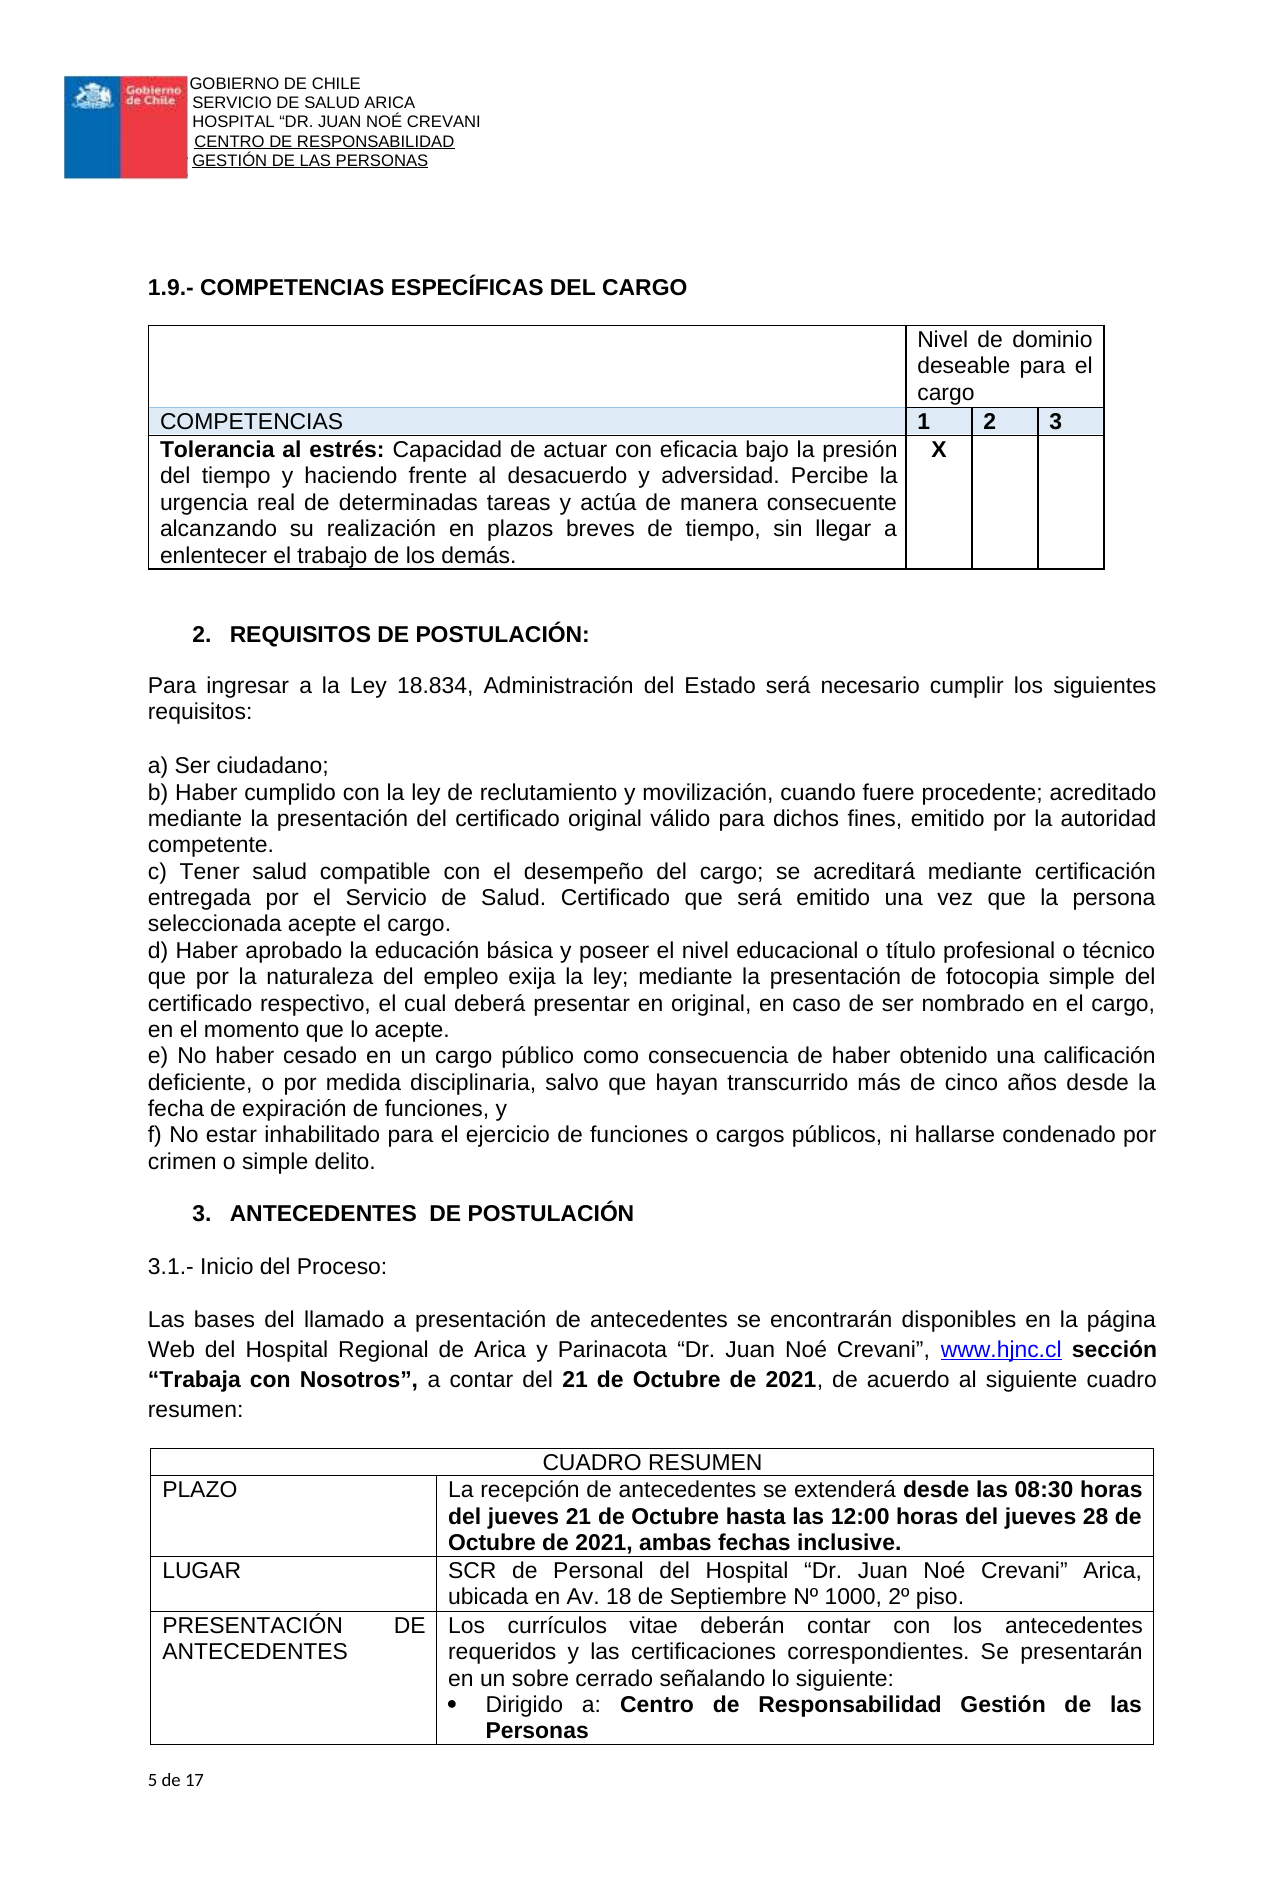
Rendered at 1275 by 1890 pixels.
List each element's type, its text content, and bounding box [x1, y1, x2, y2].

table_cell PRESENTACIÓN DE ANTECEDENTES [151, 1612, 436, 1744]
list REQUISITOS DE POSTULACIÓN: [192, 621, 1157, 647]
table_header CUADRO RESUMEN [151, 1449, 1153, 1475]
table_cell 1 [907, 408, 971, 434]
picture [63, 75, 188, 180]
text 3.1.- Inicio del Proceso: [148, 1253, 1157, 1279]
text c) Tener salud compatible con el desempeño del cargo; se acreditará mediante certificación entregada por el Servicio de Salud. Certificado que será emitido una vez que la persona seleccionada acepte el cargo. [148, 858, 1157, 937]
table_cell Tolerancia al estrés: Capacidad de actuar con eficacia bajo la presión del tiempo y haciendo frente al desacuerdo y adversidad. Percibe la urgencia real de determinadas tareas y actúa de manera consecuente alcanzando su realización en plazos breves de tiempo, sin llegar a enlentecer el trabajo de los demás. [149, 436, 905, 568]
text Para ingresar a 18.834, Administración del Estado será necesario cumplir los siguientes requisitos: [148, 672, 1157, 724]
text a) Ser ciudadano; [148, 752, 1157, 779]
table_cell SCR de Personal del Hospital “Dr. Juan Noé Crevani” Arica, ubicada en Av. 18 de Septiembre Nº 1000, 2º piso. [437, 1557, 1153, 1611]
table_cell La recepción de antecedentes se extenderá desde las 08:30 horas del jueves 21 de Octubre hasta las 12:00 horas del jueves 28 de Octubre de 2021, ambas fechas inclusive. [437, 1476, 1153, 1556]
table_cell LUGAR [151, 1557, 436, 1611]
text d) Haber aprobado la educación básica y poseer el nivel educacional o título profesional o técnico que por la naturaleza del empleo exija la ley; mediante la presentación de fotocopia simple del certificado respectivo, el cual deberá presentar en original, en caso de ser nombrado en el cargo, en el momento que lo acepte. [148, 937, 1157, 1042]
table_cell 3 [1039, 408, 1103, 434]
table_cell COMPETENCIAS [149, 408, 905, 434]
text 1.9.- COMPETENCIAS ESPECÍFICAS DEL CARGO [148, 273, 1157, 300]
table_cell X [907, 436, 971, 568]
table_header [149, 326, 905, 407]
table_cell PLAZO [151, 1476, 436, 1556]
text b) Haber cumplido con la ley de reclutamiento y movilización, cuando fuere procedente; acreditado mediante la presentación del certificado original válido para dichos fines, emitido por la autoridad competente. [148, 779, 1157, 858]
text e) No haber cesado en un cargo público como consecuencia de haber obtenido una calificación deficiente, o por medida disciplinaria, salvo que hayan transcurrido más de cinco años desde la fecha de expiración de funciones, y [148, 1042, 1157, 1121]
table_cell 2 [973, 408, 1037, 434]
table_cell [973, 436, 1037, 568]
table_header Nivel de dominio deseable para el cargo [907, 326, 1103, 407]
list ANTECEDENTES DE POSTULACIÓN [192, 1200, 1157, 1227]
text Las bases del llamado a presentación de antecedentes se encontrarán disponibles en la página Web del Hospital Regional de Arica y Parinacota “Dr. Juan Noé Crevani”, www.hjnc.cl sección “Trabaja con Nosotros”, a contar del 21 de Octubre de 2021, de acuerdo al siguiente cuadro resumen: [148, 1306, 1157, 1423]
text f) No estar inhabilitado para el ejercicio de funciones o cargos públicos, ni hallarse condenado por crimen o simple delito. [148, 1121, 1157, 1174]
table_cell [1039, 436, 1103, 568]
